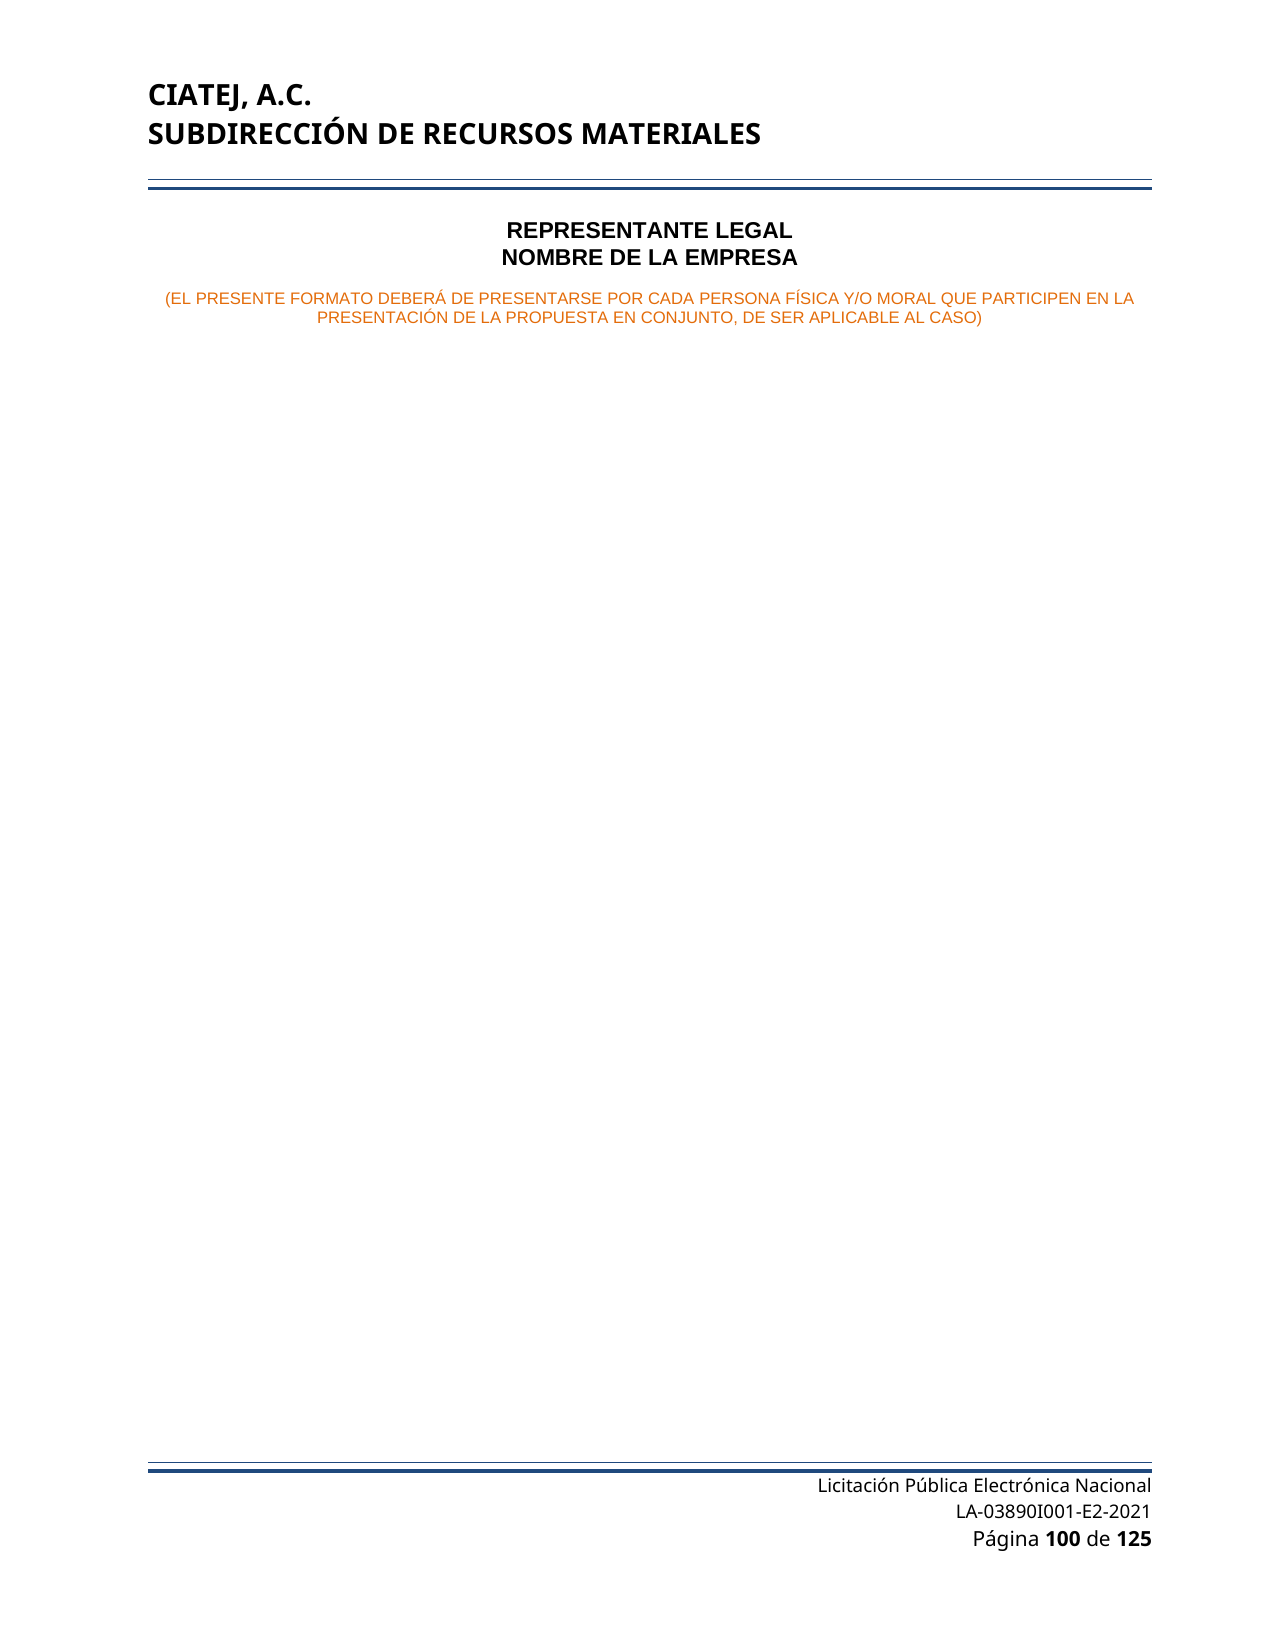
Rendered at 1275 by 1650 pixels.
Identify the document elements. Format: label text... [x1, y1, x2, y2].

text REPRESENTANTE LEGAL [148, 217, 1152, 244]
text (EL PRESENTE FORMATO DEBERÁ DE PRESENTARSE POR CADA PERSONA FÍSICA Y/O MORAL QUE PARTICIPEN EN LA PRESENTACIÓN DE LA PROPUESTA EN CONJUNTO, DE SER APLICABLE AL CASO) [148, 289, 1152, 327]
text NOMBRE DE LA EMPRESA [148, 244, 1152, 270]
